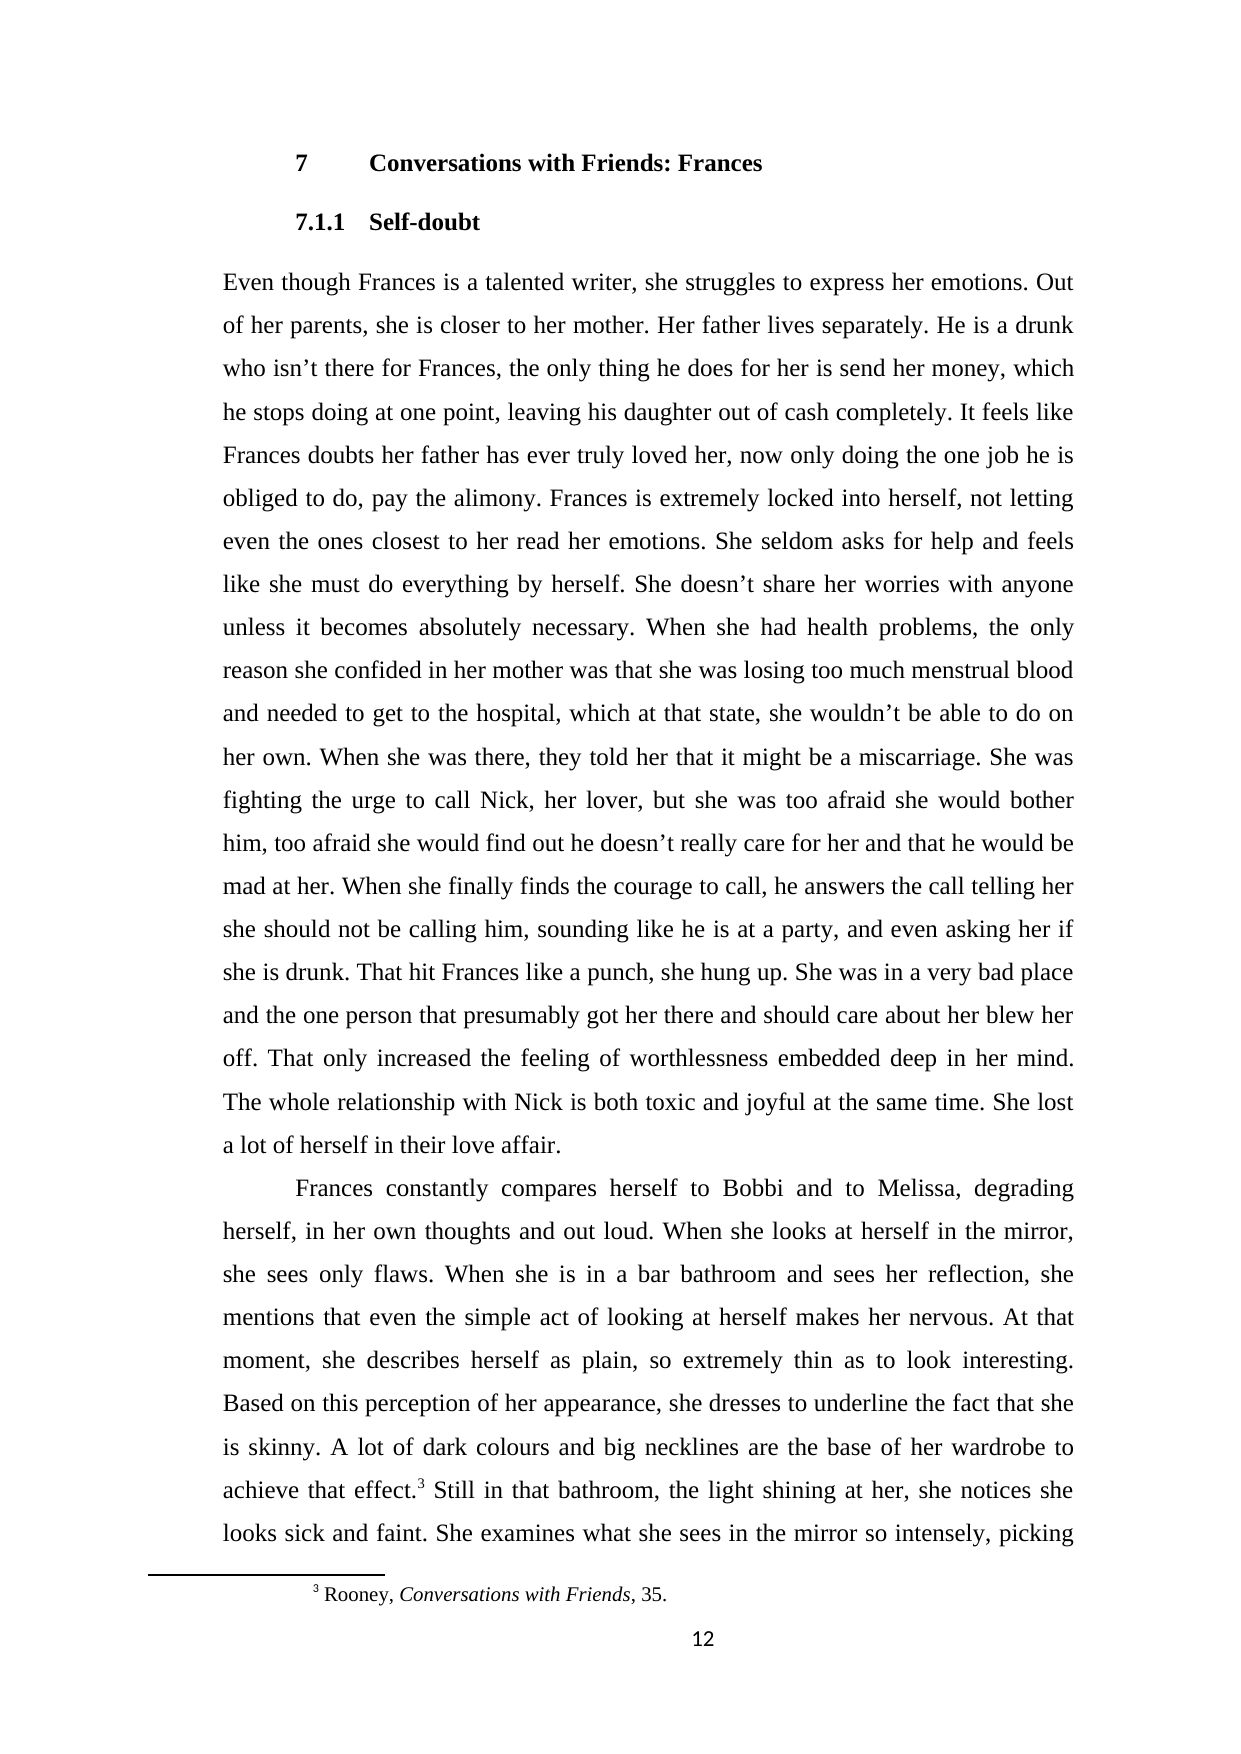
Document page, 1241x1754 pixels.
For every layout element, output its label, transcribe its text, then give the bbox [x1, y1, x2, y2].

subtitle Conversations with Friends: Frances [223, 148, 1075, 176]
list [223, 1173, 1075, 1547]
subtitle Self-doubt [223, 207, 1075, 236]
list Even though Frances is a talented writer, she struggles to express her emotions. Out of her parents, she is closer to her mother. Her father lives separately. He is a drunk who isn’t there for Frances, the only thing he does for her is send her money, which he stops doing at one point, leaving his daughter out of cash completely. It feels like Frances doubts her father has ever truly loved her, now only doing the one job he is obliged to do, pay the alimony. Frances is extremely locked into herself, not letting even the ones closest to her read her emotions. She seldom asks for help and feels like she must do everything by herself. She doesn’t share her worries with anyone unless it becomes absolutely necessary. When she had health problems, the only reason she confided in her mother was that she was losing too much menstrual blood and needed to get to the hospital, which at that state, she wouldn’t be able to do on her own. When she was there, they told her that it might be a miscarriage. She was fighting the urge to call Nick, her lover, but she was too afraid she would bother him, too afraid she would find out he doesn’t really care for her and that he would be mad at her. When she finally finds the courage to call, he answers the call telling her she should not be calling him, sounding like he is at a party, and even asking her if she is drunk. That hit Frances like a punch, she hung up. She was in a very bad place and the one person that presumably got her there and should care about her blew her off. That only increased the feeling of worthlessness embedded deep in her mind. The whole relationship with Nick is both toxic and joyful at the same time. She lost a lot of herself in their love affair. [223, 267, 1075, 1158]
